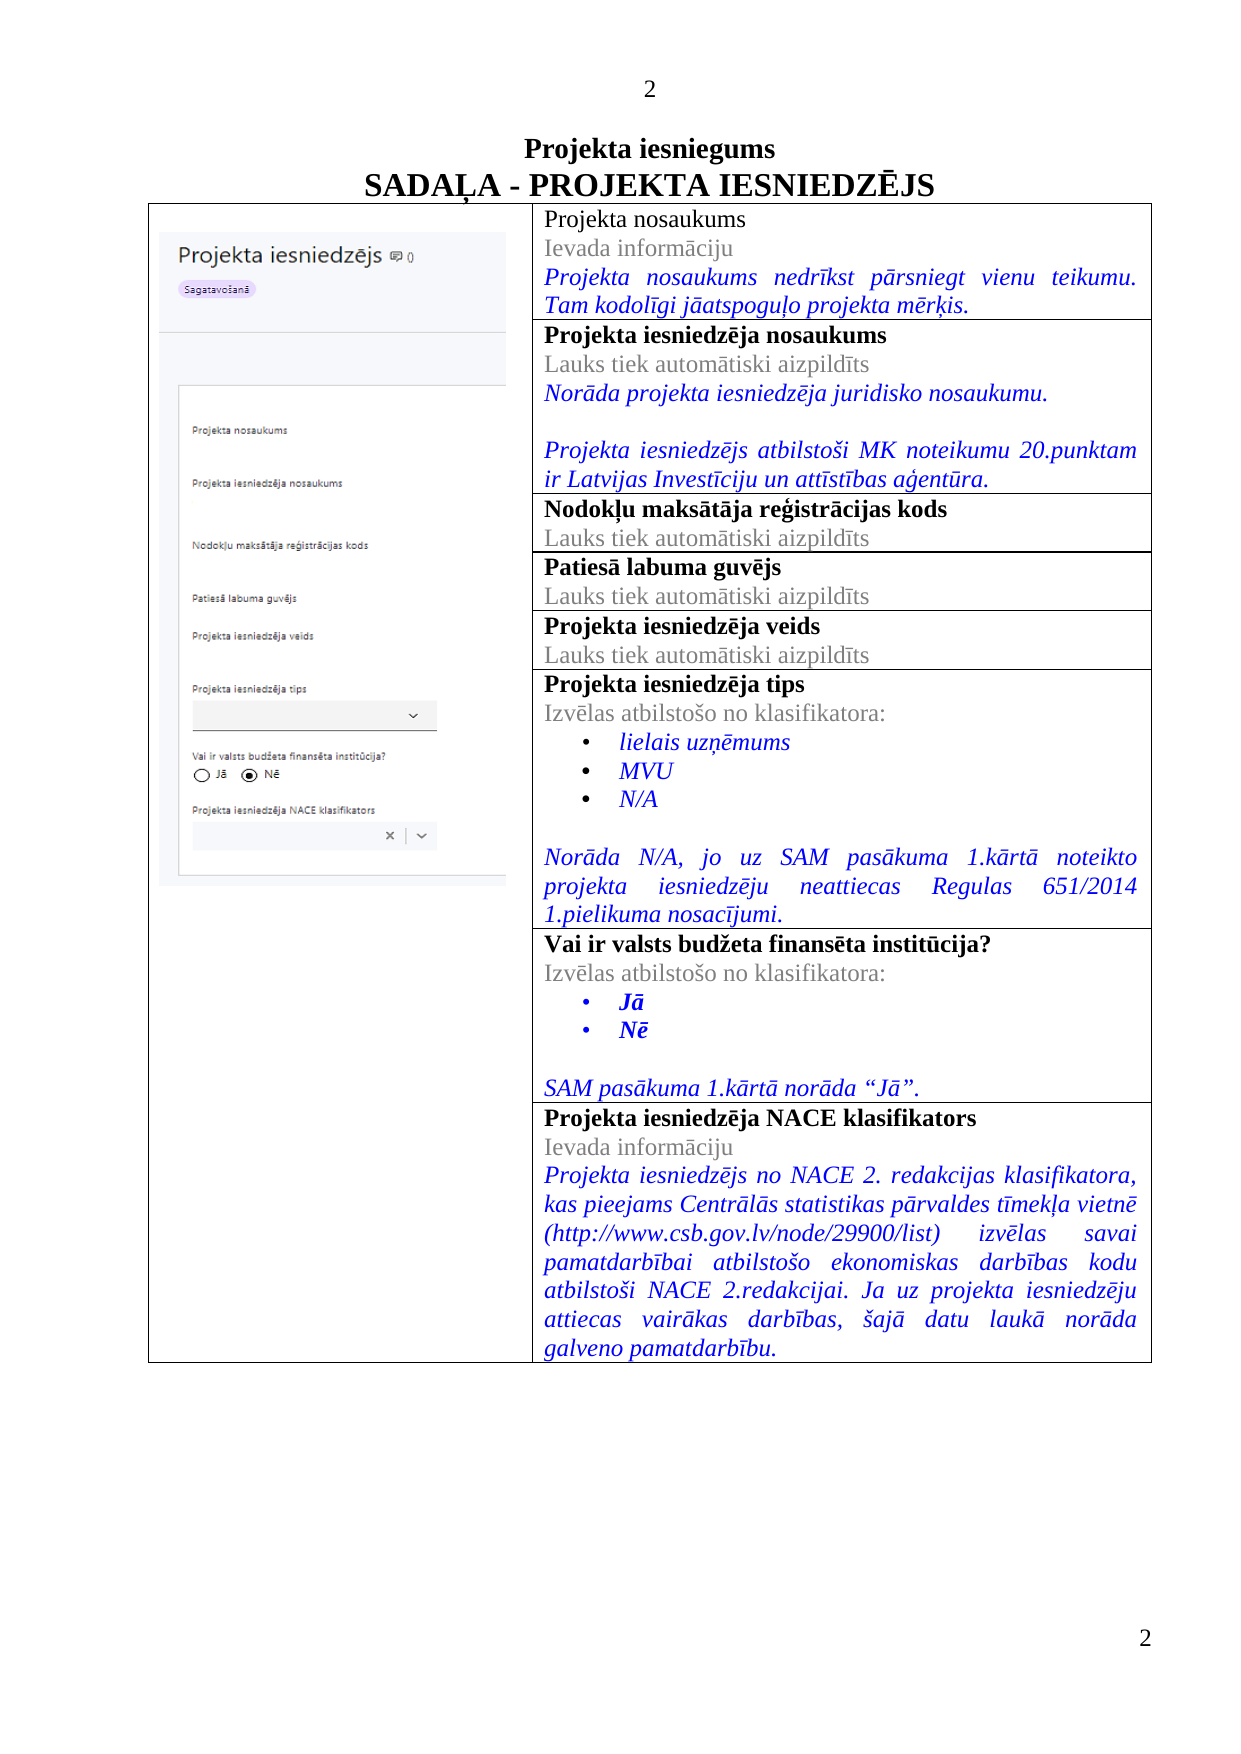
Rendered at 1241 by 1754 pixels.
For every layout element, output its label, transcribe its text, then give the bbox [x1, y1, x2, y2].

picture [159, 232, 506, 886]
table_cell Projekta iesniedzēja nosaukums Lauks tiek automātiski aizpildīts Norāda projekta iesniedzēja juridisko nosaukumu. Projekta iesniedzējs atbilstoši MK noteikumu 20.punktam ir Latvijas Investīciju un attīstības aģentūra. [533, 320, 1151, 493]
subtitle SADAĻA - PROJEKTA IESNIEDZĒJS [148, 165, 1152, 203]
table_cell Projekta iesniedzēja veids Lauks tiek automātiski aizpildīts [533, 611, 1151, 668]
table_header Projekta nosaukums Ievada informāciju Projekta nosaukums nedrīkst pārsniegt vienu teikumu. Tam kodolīgi jāatspoguļo projekta mērķis. [533, 204, 1151, 319]
table_cell Vai ir valsts budžeta finansēta institūcija? Izvēlas atbilstošo no klasifikatora: Jā Nē SAM pasākuma 1.kārtā norāda “Jā”. [533, 929, 1151, 1102]
table_cell Projekta iesniedzēja NACE klasifikators Ievada informāciju Projekta iesniedzējs no NACE 2. redakcijas klasifikatora, kas pieejams Centrālās statistikas pārvaldes tīmekļa vietnē (http://www.csb.gov.lv/node/29900/list) izvēlas savai pamatdarbībai atbilstošo ekonomiskas darbības kodu atbilstoši NACE 2.redakcijai. Ja uz projekta iesniedzēju attiecas vairākas darbības, šajā datu laukā norāda galveno pamatdarbību. [533, 1103, 1151, 1362]
table_cell Projekta iesniedzēja tips Izvēlas atbilstošo no klasifikatora: lielais uzņēmums MVU N/A Norāda N/A, jo uz SAM pasākuma 1.kārtā noteikto projekta iesniedzēju neattiecas Regulas 651/2014 1.pielikuma nosacījumi. [533, 670, 1151, 928]
table_cell Patiesā labuma guvējs Lauks tiek automātiski aizpildīts [533, 553, 1151, 610]
table_header [149, 204, 532, 1362]
table_cell Nodokļu maksātāja reģistrācijas kods Lauks tiek automātiski aizpildīts [533, 494, 1151, 551]
subtitle Projekta iesniegums [148, 131, 1152, 165]
